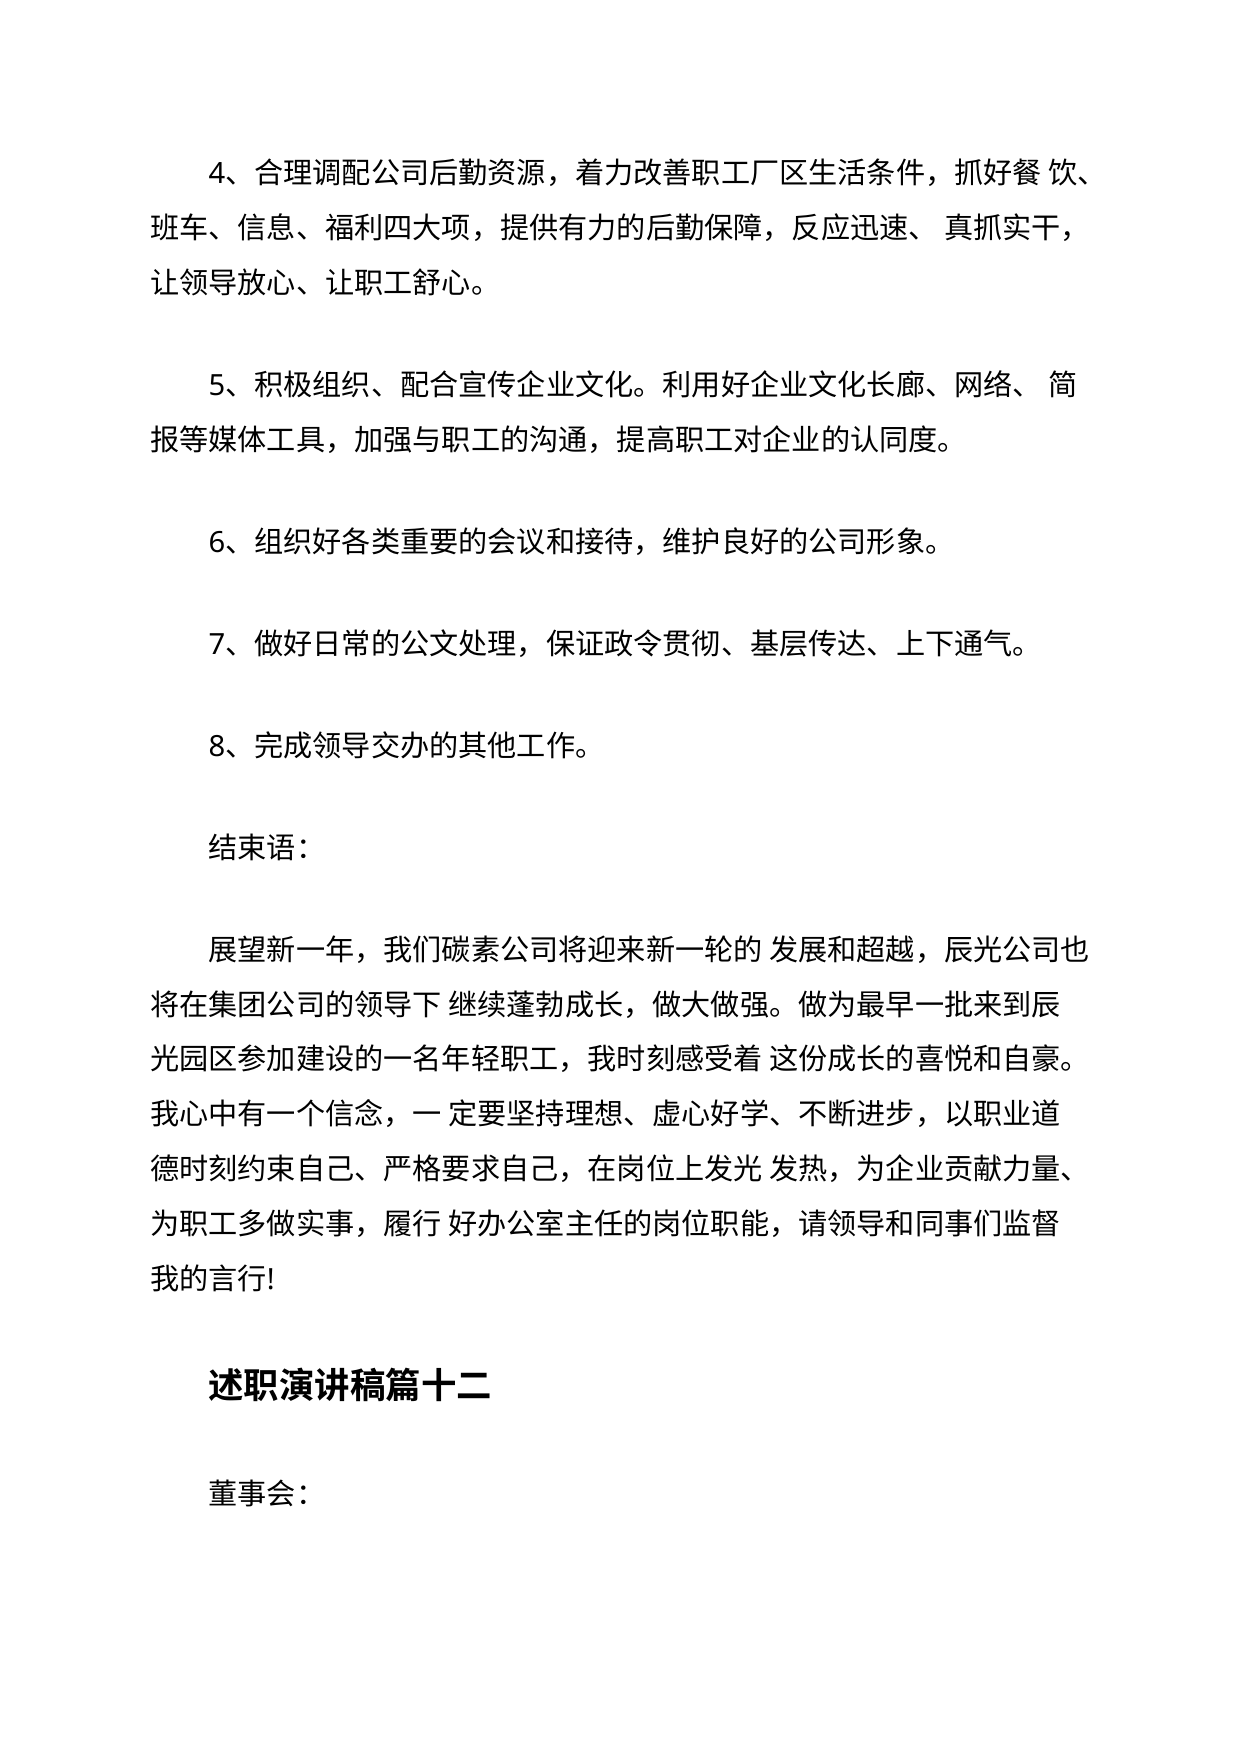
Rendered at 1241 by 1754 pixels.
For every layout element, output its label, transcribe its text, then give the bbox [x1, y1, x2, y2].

text 述职演讲稿篇十二 [150, 1357, 1090, 1409]
text 结束语： [150, 824, 1090, 867]
text 7、做好日常的公文处理，保证政令贯彻、基层传达、上下通气。 [150, 620, 1090, 663]
text 8、完成领导交办的其他工作。 [150, 722, 1090, 765]
text 6、组织好各类重要的会议和接待，维护良好的公司形象。 [150, 518, 1090, 561]
text 展望新一年，我们碳素公司将迎来新一轮的 发展和超越，辰光公司也将在集团公司的领导下 继续蓬勃成长，做大做强。做为最早一批来到辰 光园区参加建设的一名年轻职工，我时刻感受着 这份成长的喜悦和自豪。我心中有一个信念，一 定要坚持理想、虚心好学、不断进步，以职业道 德时刻约束自己、严格要求自己，在岗位上发光 发热，为企业贡献力量、为职工多做实事，履行 好办公室主任的岗位职能，请领导和同事们监督 我的言行! [150, 926, 1090, 1298]
text 董事会： [150, 1471, 1090, 1513]
text 5、积极组织、配合宣传企业文化。利用好企业文化长廊、网络、 简报等媒体工具，加强与职工的沟通，提高职工对企业的认同度。 [150, 362, 1090, 459]
text 4、合理调配公司后勤资源，着力改善职工厂区生活条件，抓好餐 饮、班车、信息、福利四大项，提供有力的后勤保障，反应迅速、 真抓实干，让领导放心、让职工舒心。 [150, 150, 1090, 302]
